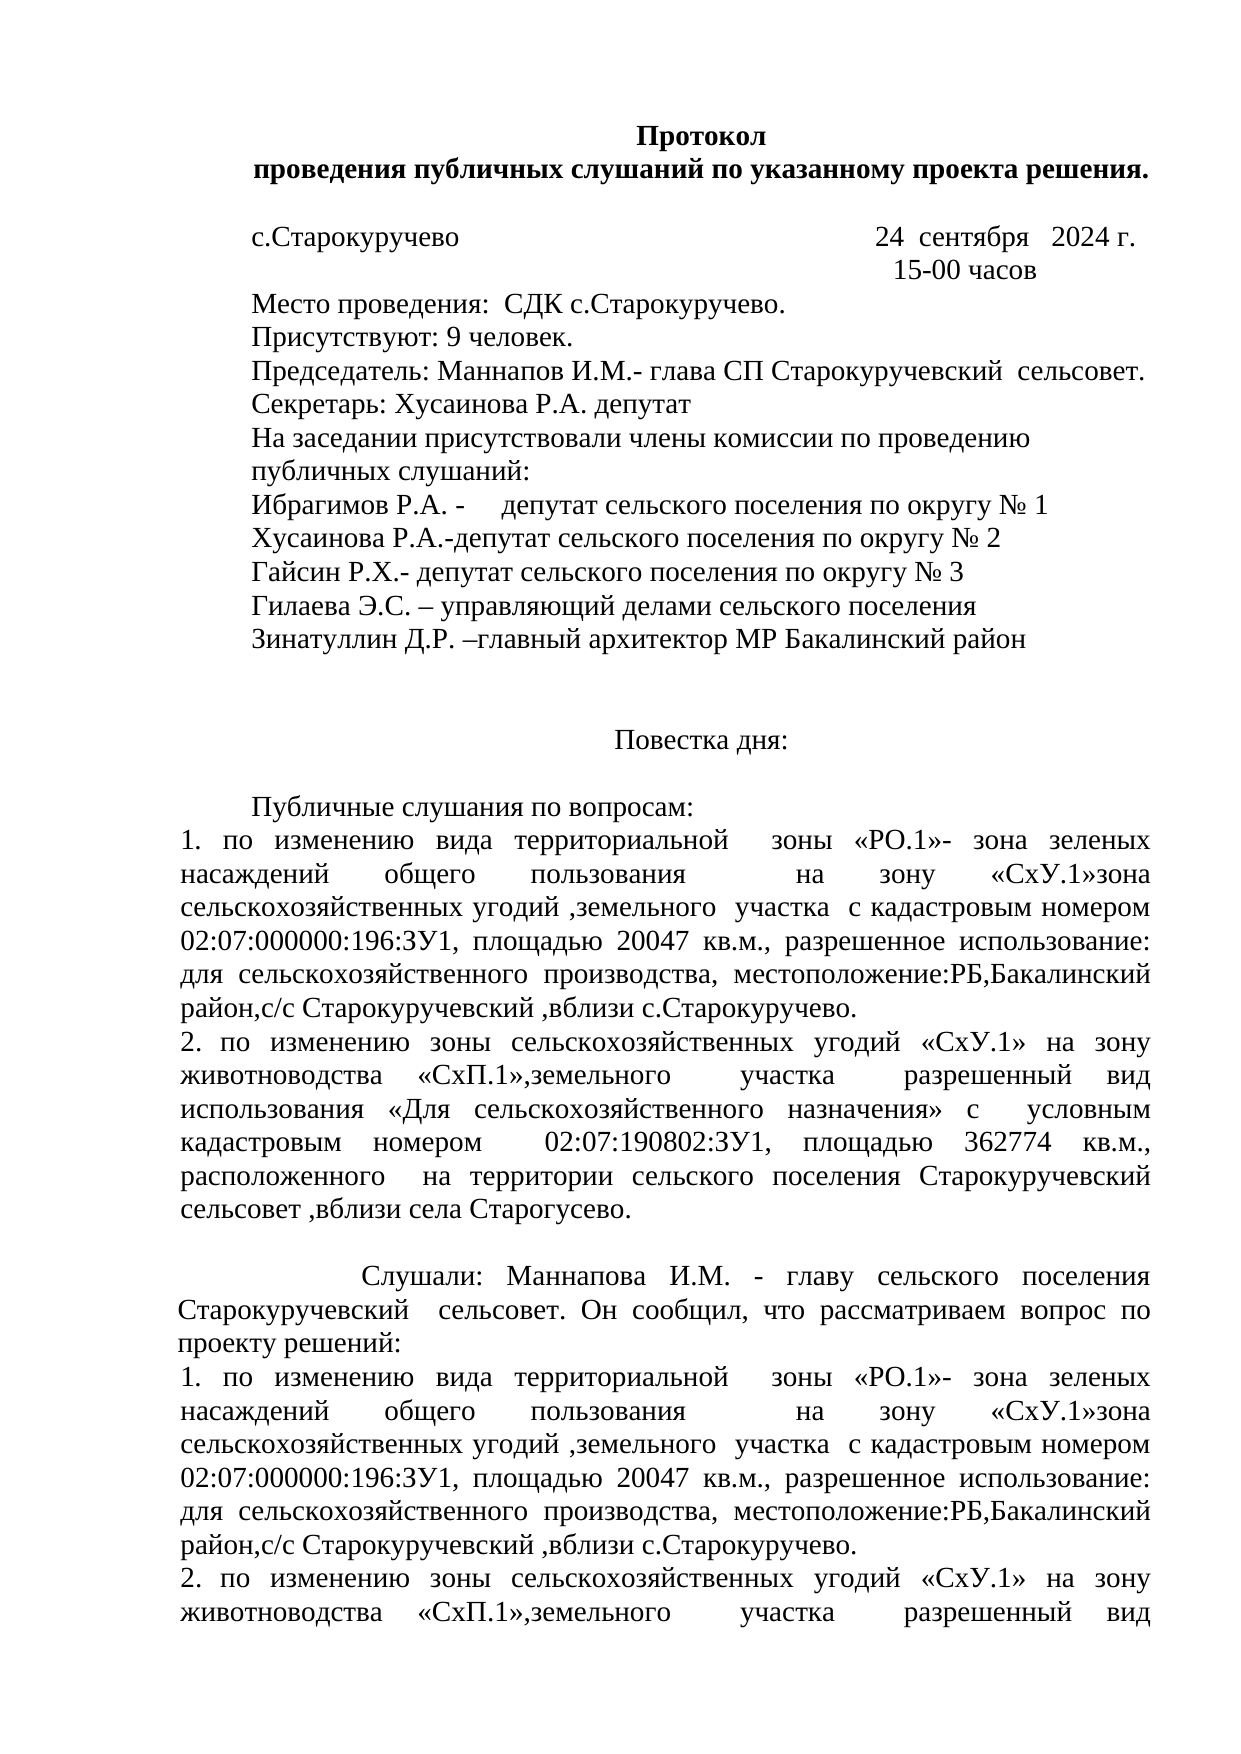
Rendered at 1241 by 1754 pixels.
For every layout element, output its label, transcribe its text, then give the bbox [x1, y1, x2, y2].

text Присутствуют: 9 человек. [251, 319, 1152, 353]
text Протокол [251, 118, 1152, 152]
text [180, 1560, 1152, 1627]
text 1. по изменению вида территориальной зоны «РО.1»- зона зеленых насаждений общего пользования на зону «СхУ.1»зона сельскохозяйственных угодий ,земельного участка с кадастровым номером 02:07:000000:196:ЗУ1, площадью 20047 кв.м., разрешенное использование: для сельскохозяйственного производства, местоположение:РБ,Бакалинский район,с/с Старокуручевский ,вблизи с.Старокуручево. [180, 822, 1152, 1024]
text Хусаинова Р.А.-депутат сельского поселения по округу № 2 [251, 521, 1152, 554]
text Слушали: Маннапова И.М. - главу сельского поселения Старокуручевский сельсовет. Он сообщил, что рассматриваем вопрос по проекту решений: [177, 1258, 1152, 1359]
text Зинатуллин Д.Р. –главный архитектор МР Бакалинский район [251, 621, 1152, 655]
text Гайсин Р.Х.- депутат сельского поселения по округу № 3 [251, 554, 1152, 588]
text Гилаева Э.С. – управляющий делами сельского поселения [251, 588, 1152, 621]
text 1. по изменению вида территориальной зоны «РО.1»- зона зеленых насаждений общего пользования на зону «СхУ.1»зона сельскохозяйственных угодий ,земельного участка с кадастровым номером 02:07:000000:196:ЗУ1, площадью 20047 кв.м., разрешенное использование: для сельскохозяйственного производства, местоположение:РБ,Бакалинский район,с/с Старокуручевский ,вблизи с.Старокуручево. [180, 1359, 1152, 1560]
text с.Старокуручево 24 сентября 2024 г. [251, 219, 1152, 252]
text Повестка дня: [251, 722, 1152, 755]
text Место проведения: СДК с.Старокуручево. [251, 286, 1152, 319]
text Публичные слушания по вопросам: [177, 789, 1152, 822]
text Секретарь: Хусаинова Р.А. депутат [251, 386, 1152, 420]
text Ибрагимов Р.А. - депутат сельского поселения по округу № 1 [251, 487, 1152, 521]
text 15-00 часов [251, 252, 1152, 286]
text На заседании присутствовали члены комиссии по проведению публичных слушаний: [251, 420, 1152, 487]
text Председатель: Маннапов И.М.- глава СП Старокуручевский сельсовет. [251, 353, 1152, 386]
text проведения публичных слушаний по указанному проекта решения. [251, 152, 1152, 185]
